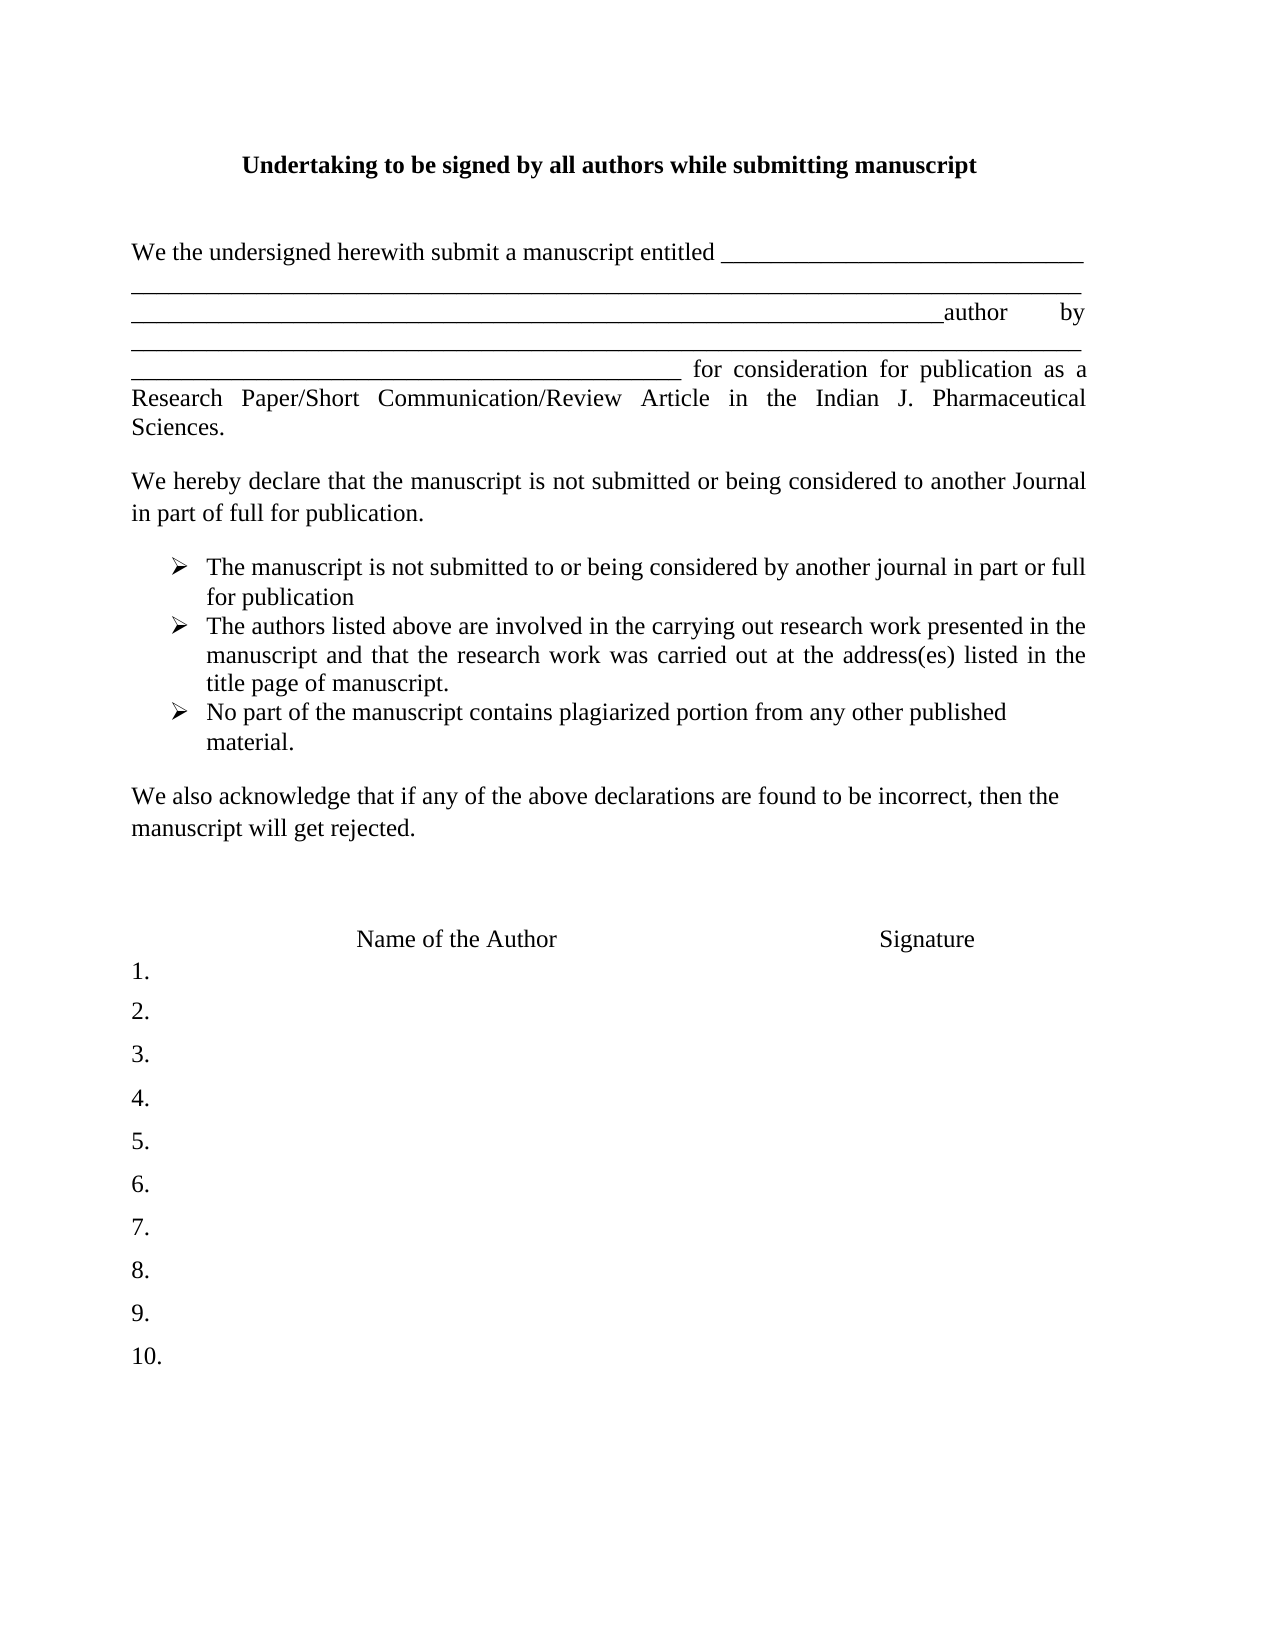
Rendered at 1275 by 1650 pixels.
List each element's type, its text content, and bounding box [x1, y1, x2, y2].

text 3. [131, 1039, 1125, 1068]
text 5. [131, 1126, 1125, 1154]
text Undertaking to be signed by all authors while submitting manuscript [131, 150, 1087, 179]
list No part of the manuscript contains plagiarized portion from any other published material. [169, 697, 1087, 756]
text 9. [131, 1298, 1125, 1327]
text Name of the Author Signature [356, 924, 1125, 953]
list The manuscript is not submitted to or being considered by another journal in part or full for publication [169, 552, 1087, 611]
text We the undersigned herewith submit a manuscript entitled _____________________________ [131, 237, 1125, 265]
text 1. [131, 956, 1125, 985]
text 6. [131, 1169, 1125, 1198]
text We hereby declare that the manuscript is not submitted or being considered to another Journal in part of full for publication. [131, 466, 1087, 527]
text 7. [131, 1212, 1125, 1241]
text ____________________________________________________________________________ [131, 268, 1125, 297]
text ____________________________________________________________________________ ____________________________________________ for consideration for publication as a Research Paper/Short Communication/Review Article in the Indian J. Pharmaceutical Sciences. [131, 326, 1087, 441]
text 2. [131, 996, 1125, 1025]
text _________________________________________________________________author by [131, 297, 1125, 326]
text We also acknowledge that if any of the above declarations are found to be incorrect, then the manuscript will get rejected. [131, 781, 1087, 842]
text 8. [131, 1255, 1125, 1284]
text 10. [131, 1341, 1125, 1370]
text 4. [131, 1083, 1125, 1111]
list The authors listed above are involved in the carrying out research work presented in the manuscript and that the research work was carried out at the address(es) listed in the title page of manuscript. [169, 612, 1087, 697]
